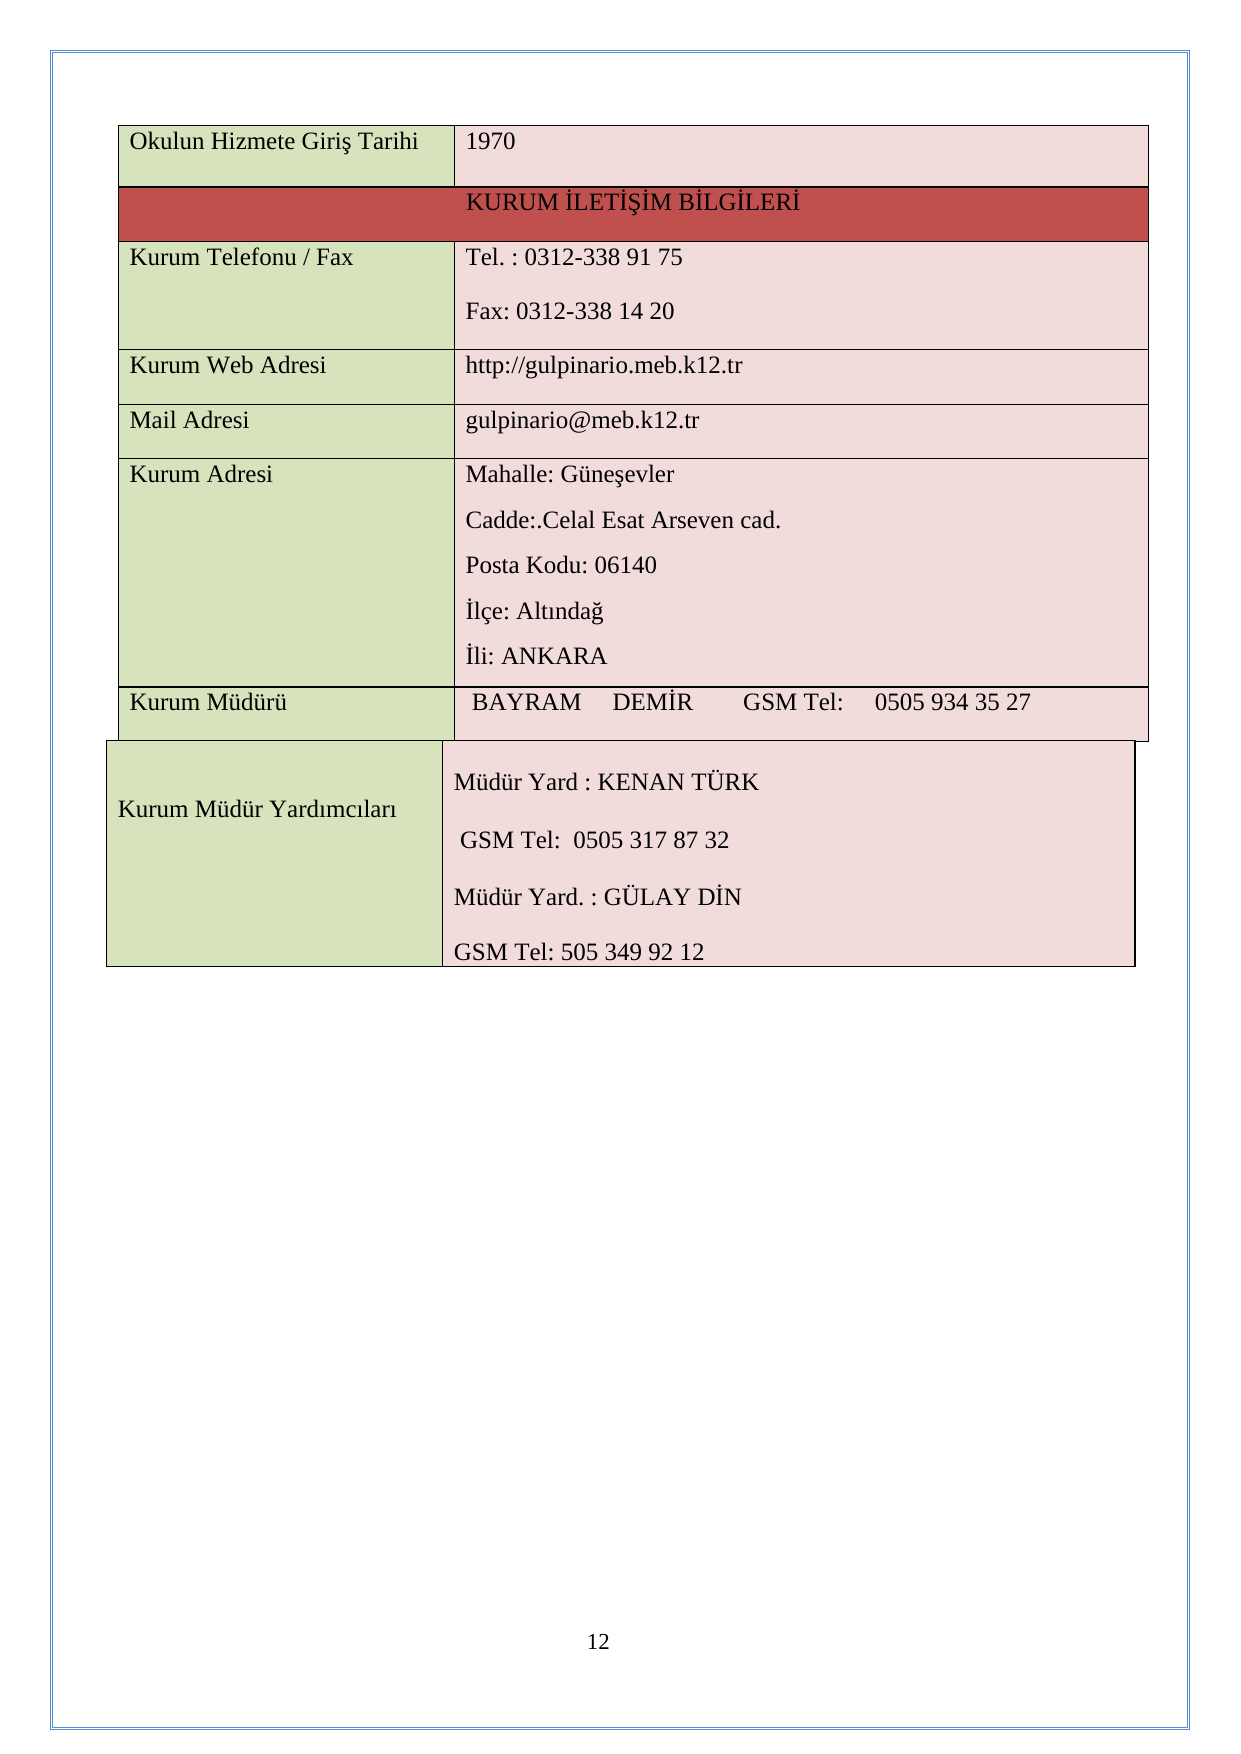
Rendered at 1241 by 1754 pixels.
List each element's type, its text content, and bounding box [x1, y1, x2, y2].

table_cell Mail Adresi [119, 405, 454, 458]
table_cell KURUM İLETİŞİM BİLGİLERİ [119, 188, 1148, 241]
table_cell Tel. : 0312-338 91 75 Fax: 0312-338 14 20 [455, 242, 1148, 349]
table_cell Kurum Web Adresi [119, 350, 454, 404]
table_cell Kurum Müdürü [119, 688, 454, 740]
table_cell gulpinario@meb.k12.tr [455, 405, 1148, 458]
table_cell Kurum Telefonu / Fax [119, 242, 454, 349]
table_cell Okulun Hizmete Giriş Tarihi [119, 126, 454, 186]
table_header Müdür Yard : KENAN TÜRK GSM Tel: 0505 317 87 32 Müdür Yard. : GÜLAY DİN GSM Tel: 505 349 92 12 [443, 741, 1134, 966]
table_cell BAYRAM DEMİR GSM Tel: 0505 934 35 27 [455, 688, 1148, 741]
table_cell Kurum Adresi [119, 459, 454, 686]
table_header Kurum Müdür Yardımcıları [107, 741, 442, 966]
table_cell http://gulpinario.meb.k12.tr [455, 350, 1148, 404]
table_cell Mahalle: Güneşevler Cadde:.Celal Esat Arseven cad. Posta Kodu: 06140 İlçe: Altındağ İli: ANKARA [455, 459, 1148, 686]
table_cell 1970 [455, 126, 1148, 186]
